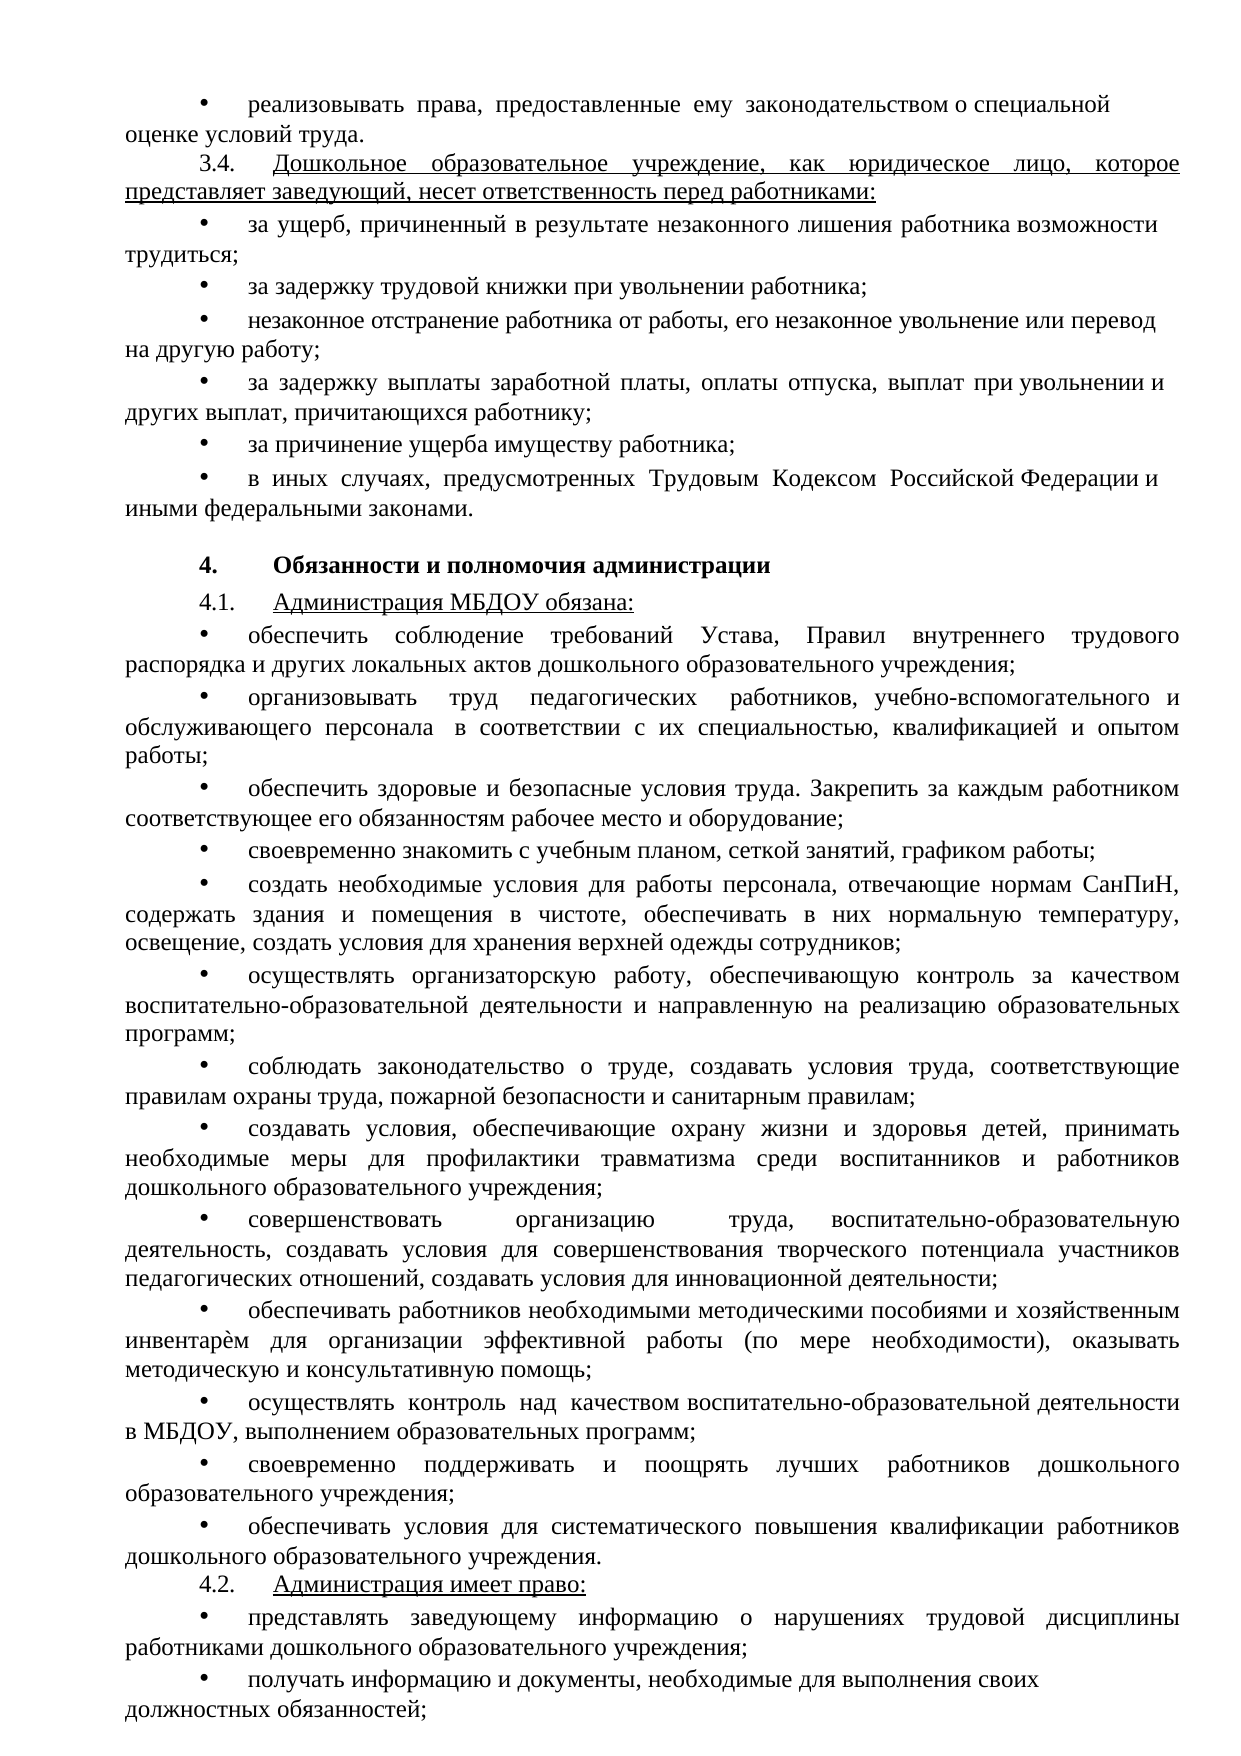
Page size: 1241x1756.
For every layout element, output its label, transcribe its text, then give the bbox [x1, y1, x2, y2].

list создавать условия, обеспечивающие охрану жизни и здоровья детей, принимать необходимые меры для профилактики травматизма среди воспитанников и работников дошкольного образовательного учреждения; [125, 1109, 1180, 1201]
list своевременно поддерживать и поощрять лучших работников дошкольного образовательного учреждения; [125, 1445, 1180, 1507]
list осуществлять организаторскую работу, обеспечивающую контроль за качеством воспитательно-образовательной деятельности и направленную на реализацию образовательных программ; [125, 956, 1180, 1047]
list совершенствовать организацию труда, воспитательно-образовательную деятельность, создавать условия для совершенствования творческого потенциала участников педагогических отношений, создавать условия для инновационной деятельности; [125, 1201, 1180, 1292]
list представлять заведующему информацию о нарушениях трудовой дисциплины работниками дошкольного образовательного учреждения; [125, 1598, 1180, 1661]
subtitle Обязанности и полномочия администрации [125, 550, 1180, 579]
list Администрация имеет право: [125, 1569, 1180, 1598]
list осуществлять контроль над качеством воспитательно-образовательной деятельности в МБДОУ, выполнением образовательных программ; [125, 1383, 1180, 1445]
list незаконное отстранение работника от работы, его незаконное увольнение или перевод на другую работу; [125, 301, 1180, 363]
list реализовывать права, предоставленные ему законодательством о специальной оценке условий труда. [125, 85, 1180, 148]
list обеспечить здоровые и безопасные условия труда. Закрепить за каждым работником соответствующее его обязанностям рабочее место и оборудование; [125, 769, 1180, 831]
list в иных случаях, предусмотренных Трудовым Кодексом Российской Федерации и иными федеральными законами. [125, 459, 1180, 521]
list соблюдать законодательство о труде, создавать условия труда, соответствующие правилам охраны труда, пожарной безопасности и санитарным правилам; [125, 1047, 1180, 1109]
list организовывать труд педагогических работников, учебно-вспомогательного и обслуживающего персонала в соответствии с их специальностью, квалификацией и опытом работы; [125, 678, 1180, 769]
list за задержку выплаты заработной платы, оплаты отпуска, выплат при увольнении и других выплат, причитающихся работнику; [125, 363, 1180, 426]
list своевременно знакомить с учебным планом, сеткой занятий, графиком работы; [125, 831, 1180, 865]
list обеспечивать условия для систематического повышения квалификации работников дошкольного образовательного учреждения. [125, 1507, 1180, 1569]
list обеспечивать работников необходимыми методическими пособиями и хозяйственным инвентарѐм для организации эффективной работы (по мере необходимости), оказывать методическую и консультативную помощь; [125, 1292, 1180, 1383]
list создать необходимые условия для работы персонала, отвечающие нормам СанПиН, содержать здания и помещения в чистоте, обеспечивать в них нормальную температуру, освещение, создать условия для хранения верхней одежды сотрудников; [125, 865, 1180, 956]
list за ущерб, причиненный в результате незаконного лишения работника возможности трудиться; [125, 205, 1180, 267]
list за причинение ущерба имуществу работника; [125, 426, 1180, 459]
list получать информацию и документы, необходимые для выполнения своих должностных обязанностей; [125, 1661, 1180, 1723]
list обеспечить соблюдение требований Устава, Правил внутреннего трудового распорядка и других локальных актов дошкольного образовательного учреждения; [125, 616, 1180, 678]
list за задержку трудовой книжки при увольнении работника; [125, 267, 1180, 301]
list Администрация МБДОУ обязана: [125, 587, 1180, 616]
list Дошкольное образовательное учреждение, как юридическое лицо, которое представляет заведующий, несет ответственность перед работниками: [125, 148, 1180, 205]
